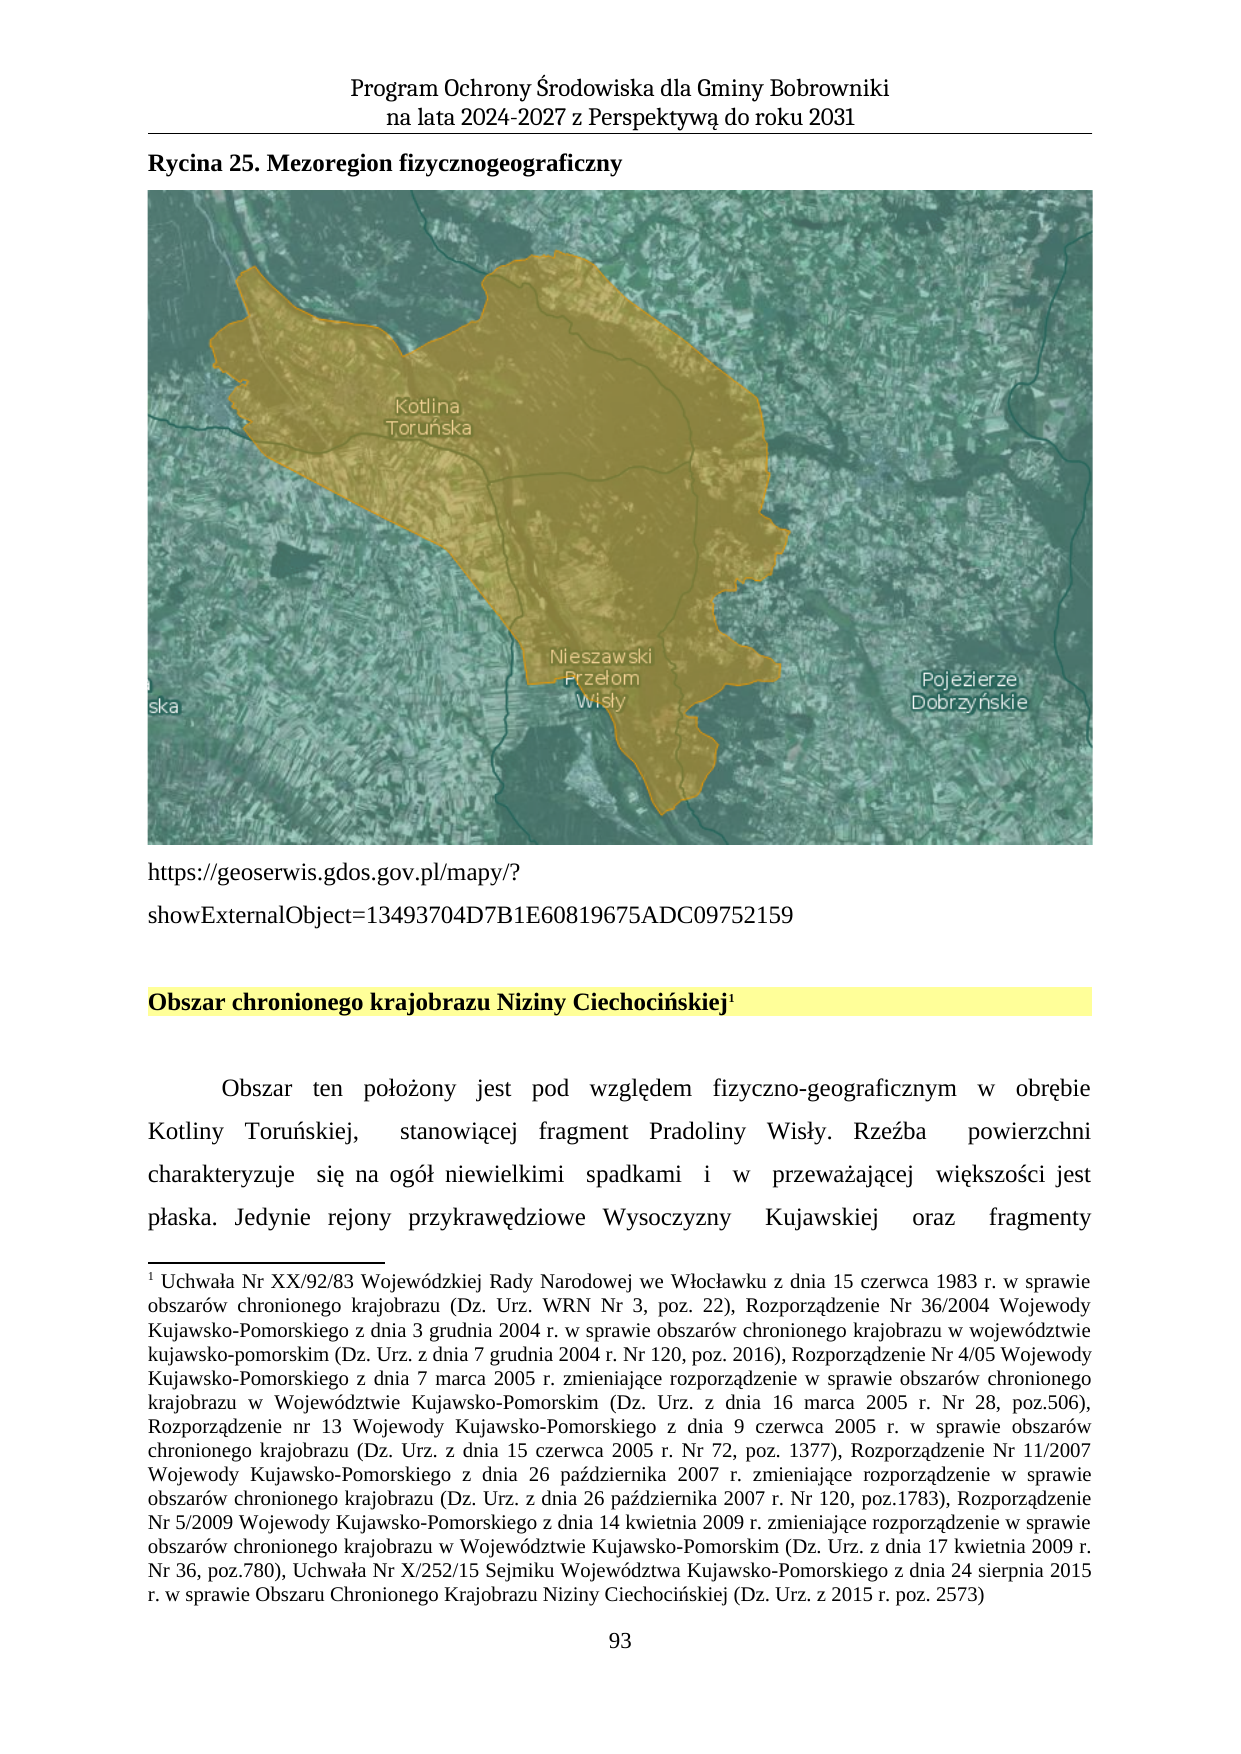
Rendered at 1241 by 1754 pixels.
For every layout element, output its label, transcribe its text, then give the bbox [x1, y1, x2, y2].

picture [147, 190, 1093, 845]
subtitle Rycina 25. Mezoregion fizycznogeograficzny [148, 148, 1092, 176]
text https://geoserwis.gdos.gov.pl/mapy/?showExternalObject=13493704D7B1E60819675ADC09752159 [148, 857, 1092, 929]
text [148, 1073, 1092, 1231]
text Obszar chronionego krajobrazu Niziny Ciechocińskiej [148, 987, 1092, 1016]
